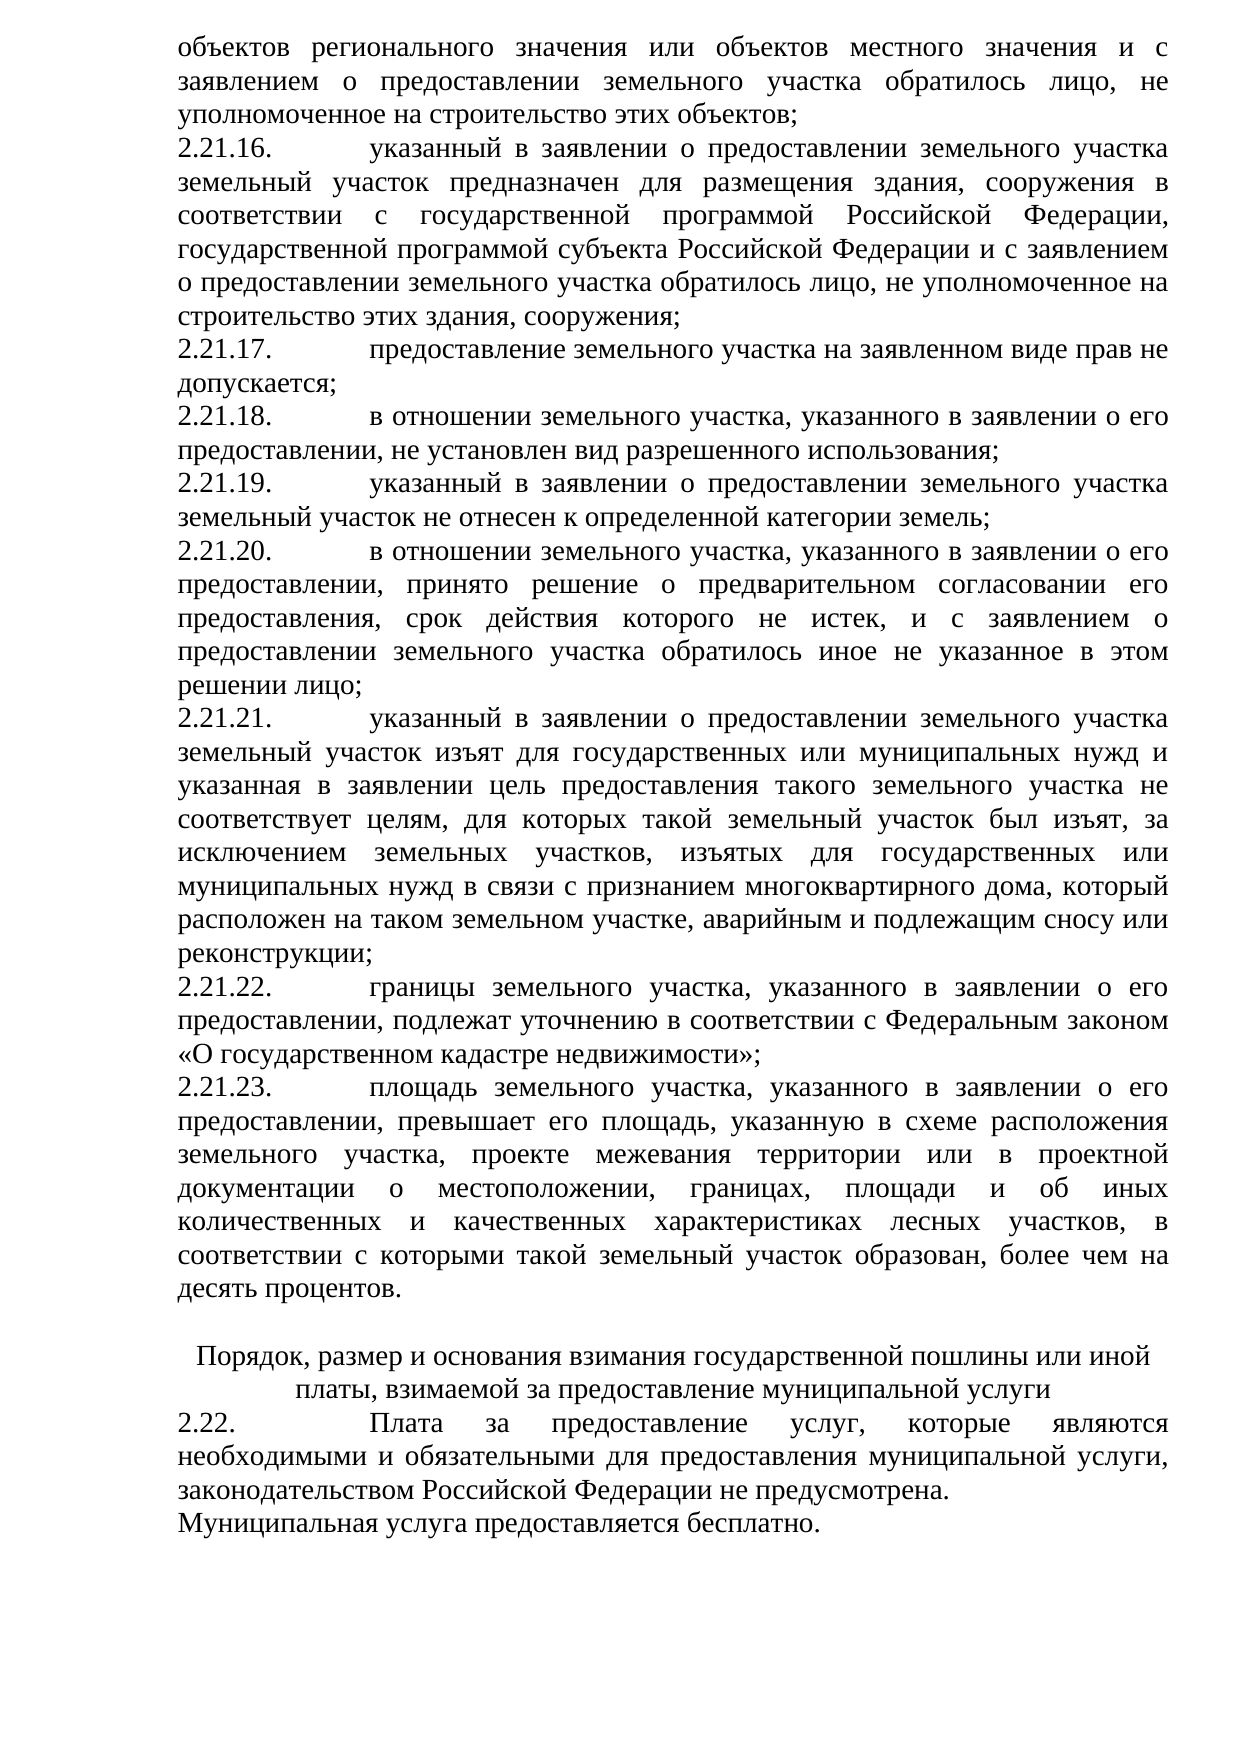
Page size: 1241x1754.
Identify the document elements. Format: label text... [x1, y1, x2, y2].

text 2.21.18. в отношении земельного участка, указанного в заявлении о его предоставлении, не установлен вид разрешенного использования; [177, 398, 1169, 466]
text 2.21.19. указанный в заявлении о предоставлении земельного участка земельный участок не отнесен к определенной категории земель; [177, 466, 1169, 533]
text 2.21.17. предоставление земельного участка на заявленном виде прав не допускается; [177, 331, 1169, 398]
text 2.21.22. границы земельного участка, указанного в заявлении о его предоставлении, подлежат уточнению в соответствии с Федеральным законом «О государственном кадастре недвижимости»; [177, 969, 1169, 1069]
text 2.21.23. площадь земельного участка, указанного в заявлении о его предоставлении, превышает его площадь, указанную в схеме расположения земельного участка, проекте межевания территории или в проектной документации о местоположении, границах, площади и об иных количественных и качественных характеристиках лесных участков, в соответствии с которыми такой земельный участок образован, более чем на десять процентов. [177, 1069, 1169, 1304]
text 2.22. Плата за предоставление услуг, которые являются необходимыми и обязательными для предоставления муниципальной услуги, законодательством Российской Федерации не предусмотрена. [177, 1405, 1169, 1505]
text 2.21.21. указанный в заявлении о предоставлении земельного участка земельный участок изъят для государственных или муниципальных нужд и указанная в заявлении цель предоставления такого земельного участка не соответствует целям, для которых такой земельный участок был изъят, за исключением земельных участков, изъятых для государственных или муниципальных нужд в связи с признанием многоквартирного дома, который расположен на таком земельном участке, аварийным и подлежащим сносу или реконструкции; [177, 700, 1169, 969]
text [177, 29, 1169, 130]
text 2.21.20. в отношении земельного участка, указанного в заявлении о его предоставлении, принято решение о предварительном согласовании его предоставления, срок действия которого не истек, и с заявлением о предоставлении земельного участка обратилось иное не указанное в этом решении лицо; [177, 533, 1169, 700]
text Муниципальная услуга предоставляется бесплатно. [177, 1505, 1169, 1539]
text 2.21.16. указанный в заявлении о предоставлении земельного участка земельный участок предназначен для размещения здания, сооружения в соответствии с государственной программой Российской Федерации, государственной программой субъекта Российской Федерации и с заявлением о предоставлении земельного участка обратилось лицо, не уполномоченное на строительство этих здания, сооружения; [177, 130, 1169, 331]
text Порядок, размер и основания взимания государственной пошлины или иной платы, взимаемой за предоставление муниципальной услуги [177, 1338, 1169, 1405]
